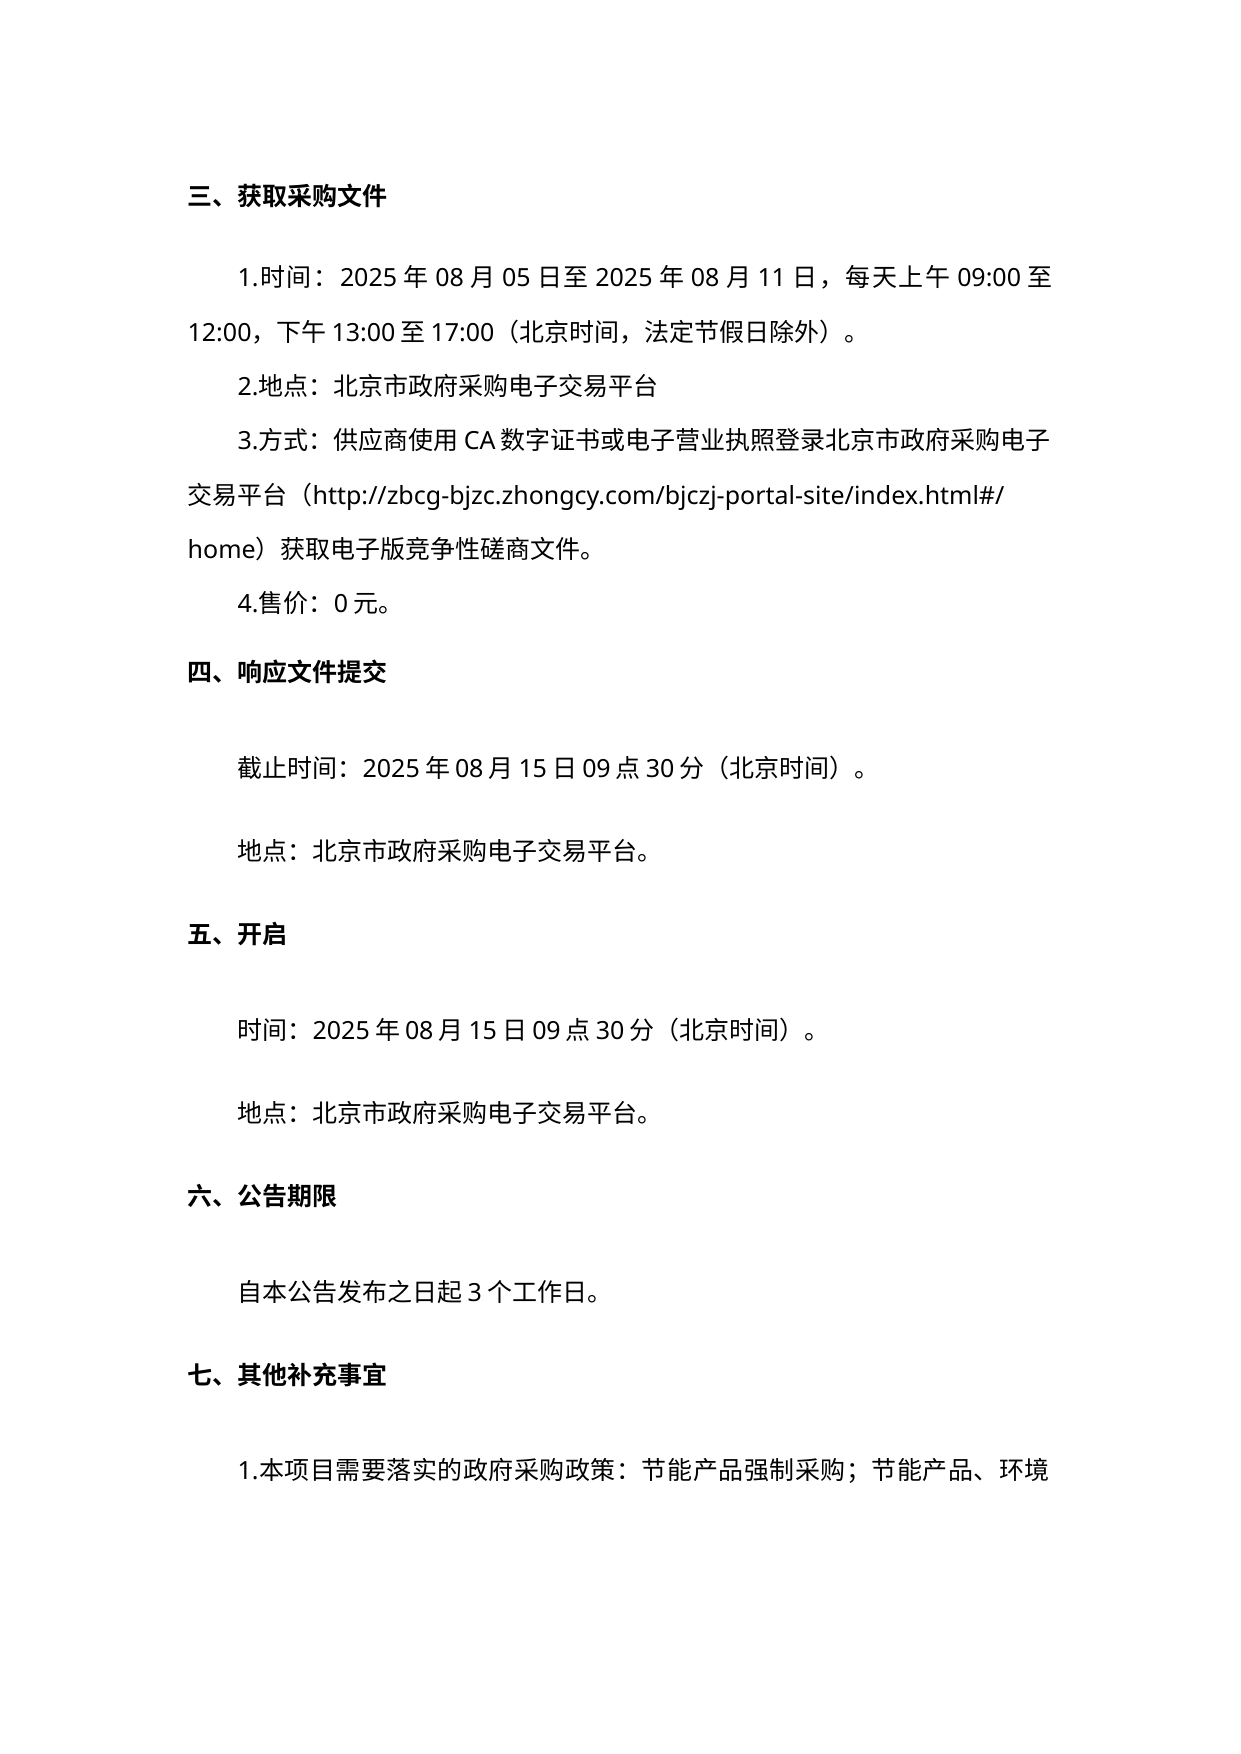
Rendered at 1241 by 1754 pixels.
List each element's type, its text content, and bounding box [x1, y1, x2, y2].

text 时间：2025年08月15日09点30分（北京时间）。 [187, 996, 1053, 1061]
subtitle 五、开启 [187, 900, 1053, 965]
text 4.售价：0元。 [187, 584, 1053, 620]
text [187, 1436, 1053, 1501]
text 自本公告发布之日起3个工作日。 [187, 1258, 1053, 1323]
text 1.时间：2025年08月05日至2025年08月11日，每天上午09:00至12:00，下午13:00至17:00（北京时间，法定节假日除外）。 [187, 258, 1053, 348]
subtitle 三、获取采购文件 [187, 162, 1053, 227]
subtitle 四、响应文件提交 [187, 638, 1053, 703]
text 2.地点：北京市政府采购电子交易平台 [187, 366, 1053, 403]
text 地点：北京市政府采购电子交易平台。 [187, 1079, 1053, 1144]
text 截止时间：2025年08月15日09点30分（北京时间）。 [187, 734, 1053, 799]
subtitle 七、其他补充事宜 [187, 1341, 1053, 1406]
text 3.方式：供应商使用CA数字证书或电子营业执照登录北京市政府采购电子交易平台（http://zbcg-bjzc.zhongcy.com/bjczj-portal-site/index.html#/home）获取电子版竞争性磋商文件。 [187, 421, 1053, 566]
text 地点：北京市政府采购电子交易平台。 [187, 817, 1053, 882]
subtitle 六、公告期限 [187, 1162, 1053, 1227]
